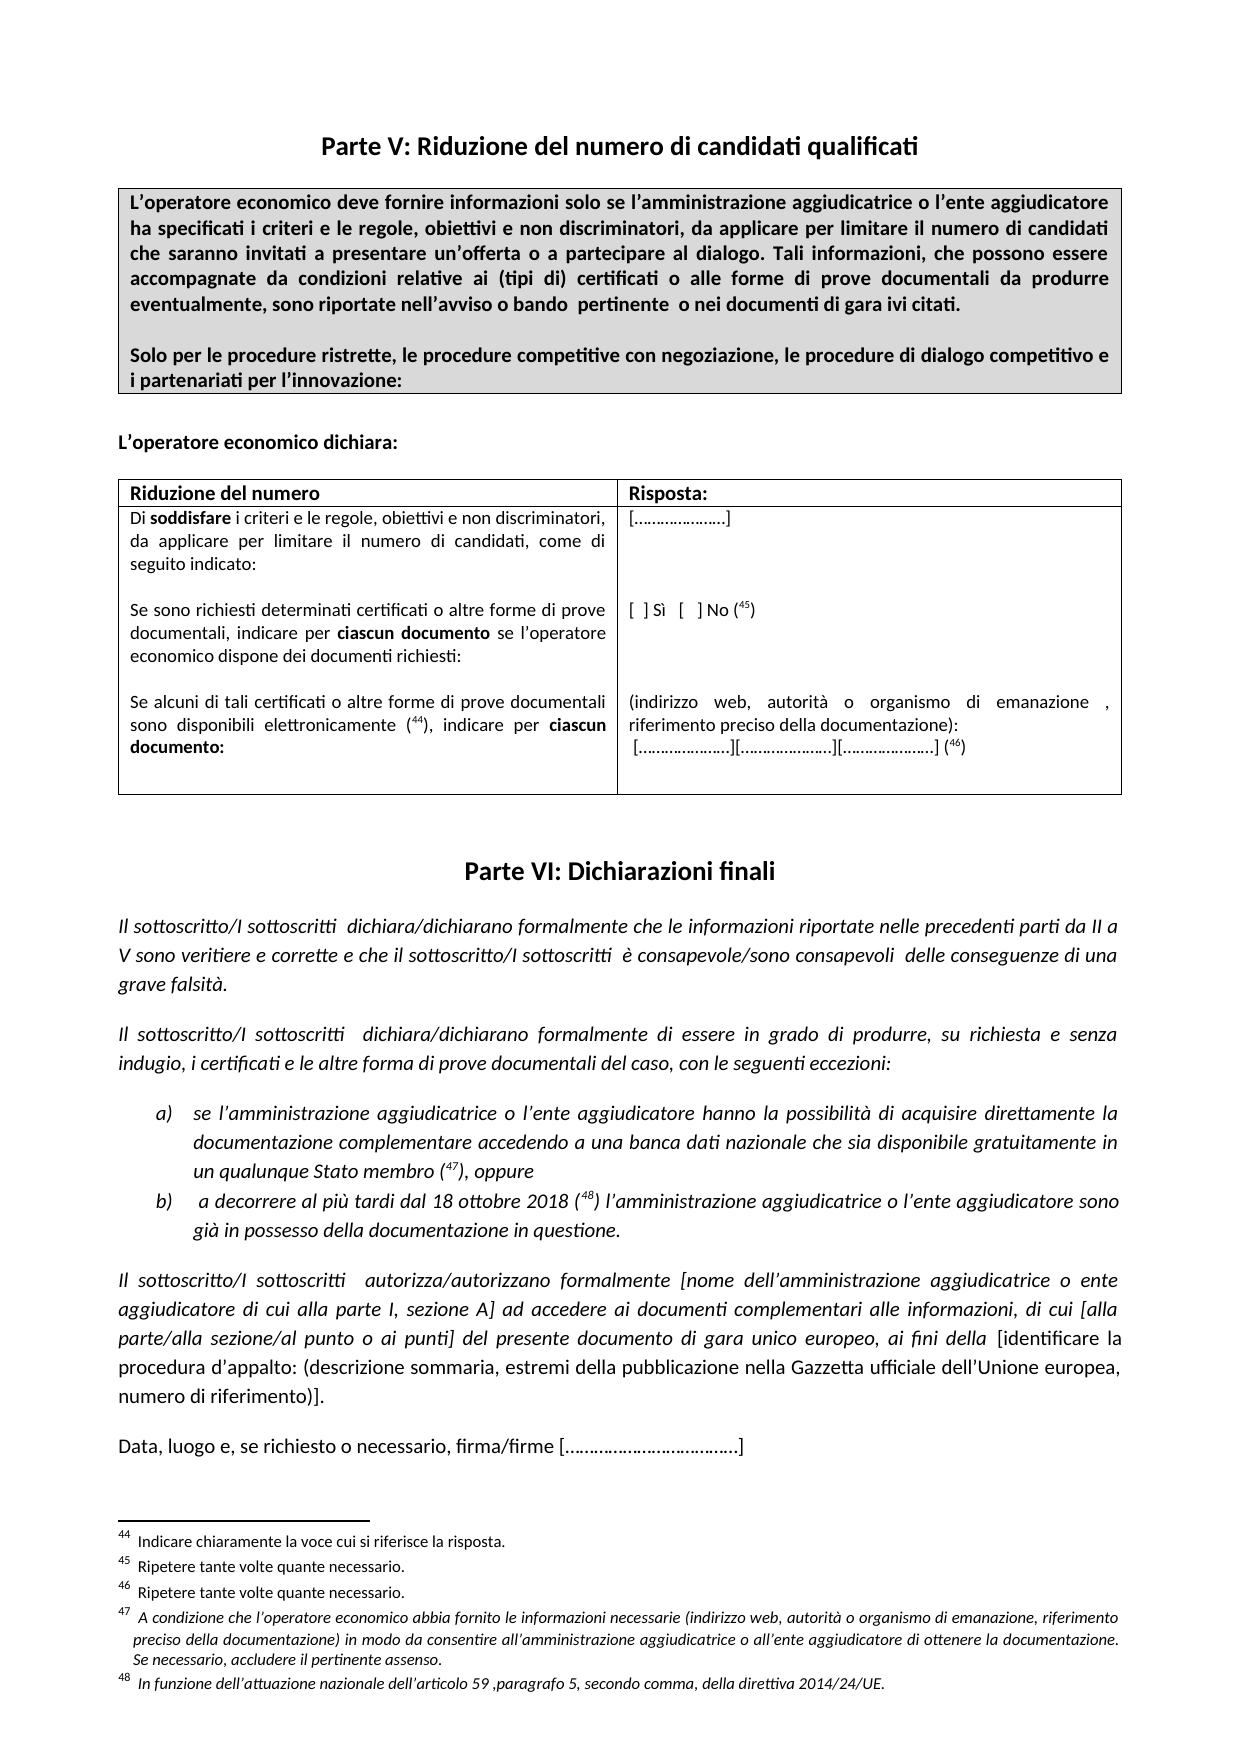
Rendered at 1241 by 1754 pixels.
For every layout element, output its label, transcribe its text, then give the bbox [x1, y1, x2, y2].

text Il sottoscritto/I sottoscritti dichiara/dichiarano formalmente che le informazioni riportate nelle precedenti parti da II a V sono veritiere e corrette e che il sottoscritto/I sottoscritti è consapevole/sono consapevoli delle conseguenze di una grave falsità. [118, 913, 1122, 997]
table_header Riduzione del numero [119, 480, 617, 506]
text Parte V: Riduzione del numero di candidati qualificati [118, 129, 1122, 162]
text Data, luogo e, se richiesto o necessario, firma/firme [………………………………] [118, 1434, 1122, 1459]
table_header L’operatore economico deve fornire informazioni solo se l’amministrazione aggiudicatrice o l’ente aggiudicatore ha specificati i criteri e le regole, obiettivi e non discriminatori, da applicare per limitare il numero di candidati che saranno invitati a presentare un’offerta o a partecipare al dialogo. Tali informazioni, che possono essere accompagnate da condizioni relative ai (tipi di) certificati o alle forme di prove documentali da produrre eventualmente, sono riportate nell’avviso o bando pertinente o nei documenti di gara ivi citati. Solo per le procedure ristrette, le procedure competitive con negoziazione, le procedure di dialogo competitivo e i partenariati per l’innovazione: [119, 189, 1121, 393]
list se l’amministrazione aggiudicatrice o l’ente aggiudicatore hanno la possibilità di acquisire direttamente la documentazione complementare accedendo a una banca dati nazionale che sia disponibile gratuitamente in un qualunque Stato membro (), oppure [156, 1100, 1122, 1184]
text L’operatore economico dichiara: [118, 429, 1122, 454]
table_cell Di soddisfare i criteri e le regole, obiettivi e non discriminatori, da applicare per limitare il numero di candidati, come di seguito indicato: Se sono richiesti determinati certificati o altre forme di prove documentali, indicare per ciascun documento se l’operatore economico dispone dei documenti richiesti: Se alcuni di tali certificati o altre forme di prove documentali sono disponibili elettronicamente (), indicare per ciascun documento: [119, 507, 617, 794]
text Il sottoscritto/I sottoscritti autorizza/autorizzano formalmente [nome dell’amministrazione aggiudicatrice o ente aggiudicatore di cui alla parte I, sezione A] ad accedere ai documenti complementari alle informazioni, di cui [alla parte/alla sezione/al punto o ai punti] del presente documento di gara unico europeo, ai fini della [identificare la procedura d’appalto: (descrizione sommaria, estremi della pubblicazione nella Gazzetta ufficiale dell’Unione europea, numero di riferimento)]. [118, 1267, 1122, 1409]
list a decorrere al più tardi dal 18 ottobre 2018 () l’amministrazione aggiudicatrice o l’ente aggiudicatore sono già in possesso della documentazione in questione. [156, 1188, 1122, 1242]
text Il sottoscritto/I sottoscritti dichiara/dichiarano formalmente di essere in grado di produrre, su richiesta e senza indugio, i certificati e le altre forma di prove documentali del caso, con le seguenti eccezioni: [118, 1021, 1122, 1076]
table_cell […………………] [ ] Sì [ ] No () (indirizzo web, autorità o organismo di emanazione , riferimento preciso della documentazione): […………………][…………………][…………………] () [618, 507, 1121, 794]
table_header Risposta: [618, 480, 1121, 506]
text Parte VI: Dichiarazioni finali [118, 854, 1122, 887]
